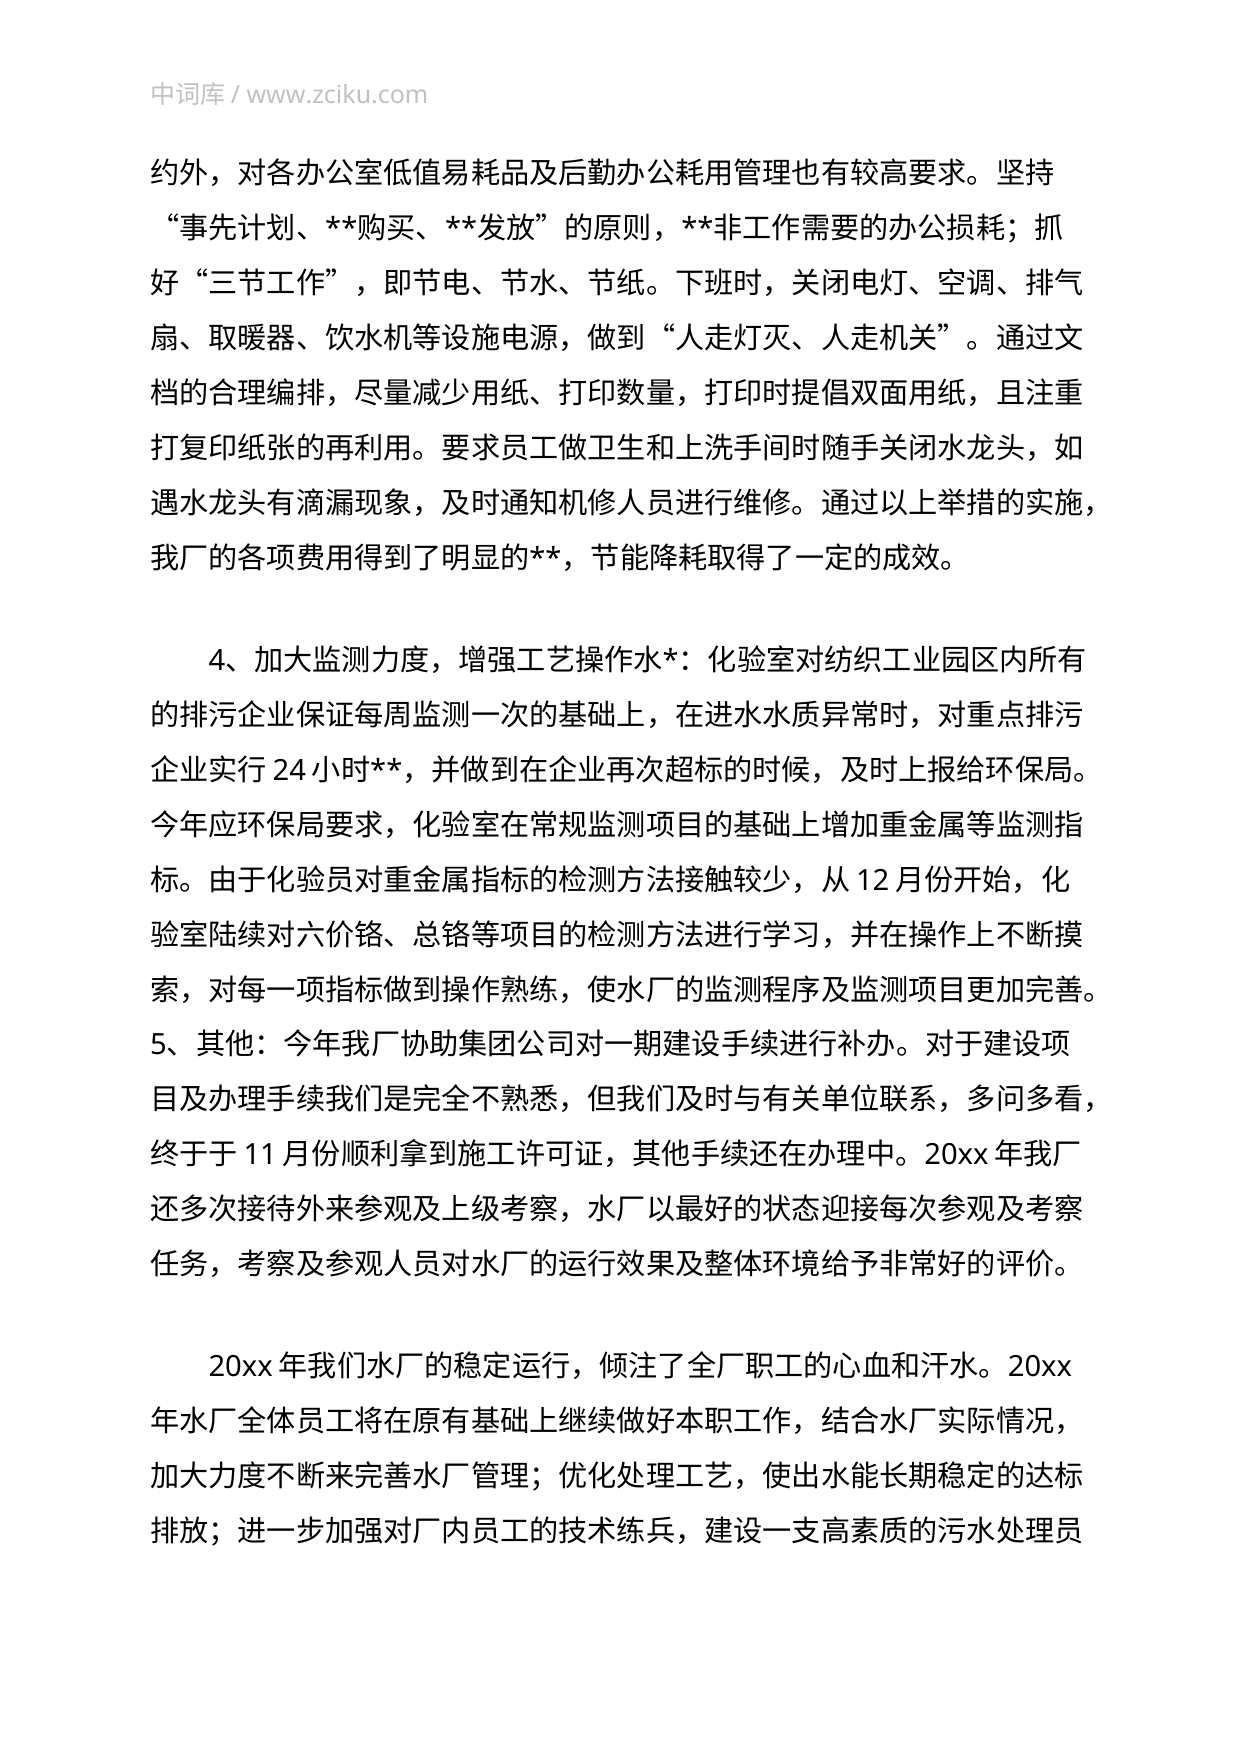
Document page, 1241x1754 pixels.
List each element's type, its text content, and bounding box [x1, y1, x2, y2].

text 4、加大监测力度，增强工艺操作水*：化验室对纺织工业园区内所有的排污企业保证每周监测一次的基础上，在进水水质异常时，对重点排污企业实行24小时**，并做到在企业再次超标的时候，及时上报给环保局。今年应环保局要求，化验室在常规监测项目的基础上增加重金属等监测指标。由于化验员对重金属指标的检测方法接触较少，从12月份开始，化验室陆续对六价铬、总铬等项目的检测方法进行学习，并在操作上不断摸索，对每一项指标做到操作熟练，使水厂的监测程序及监测项目更加完善。5、其他：今年我厂协助集团公司对一期建设手续进行补办。对于建设项目及办理手续我们是完全不熟悉，但我们及时与有关单位联系，多问多看，终于于11月份顺利拿到施工许可证，其他手续还在办理中。20xx年我厂还多次接待外来参观及上级考察，水厂以最好的状态迎接每次参观及考察任务，考察及参观人员对水厂的运行效果及整体环境给予非常好的评价。 [150, 636, 1090, 1283]
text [150, 150, 1090, 577]
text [150, 1342, 1090, 1549]
